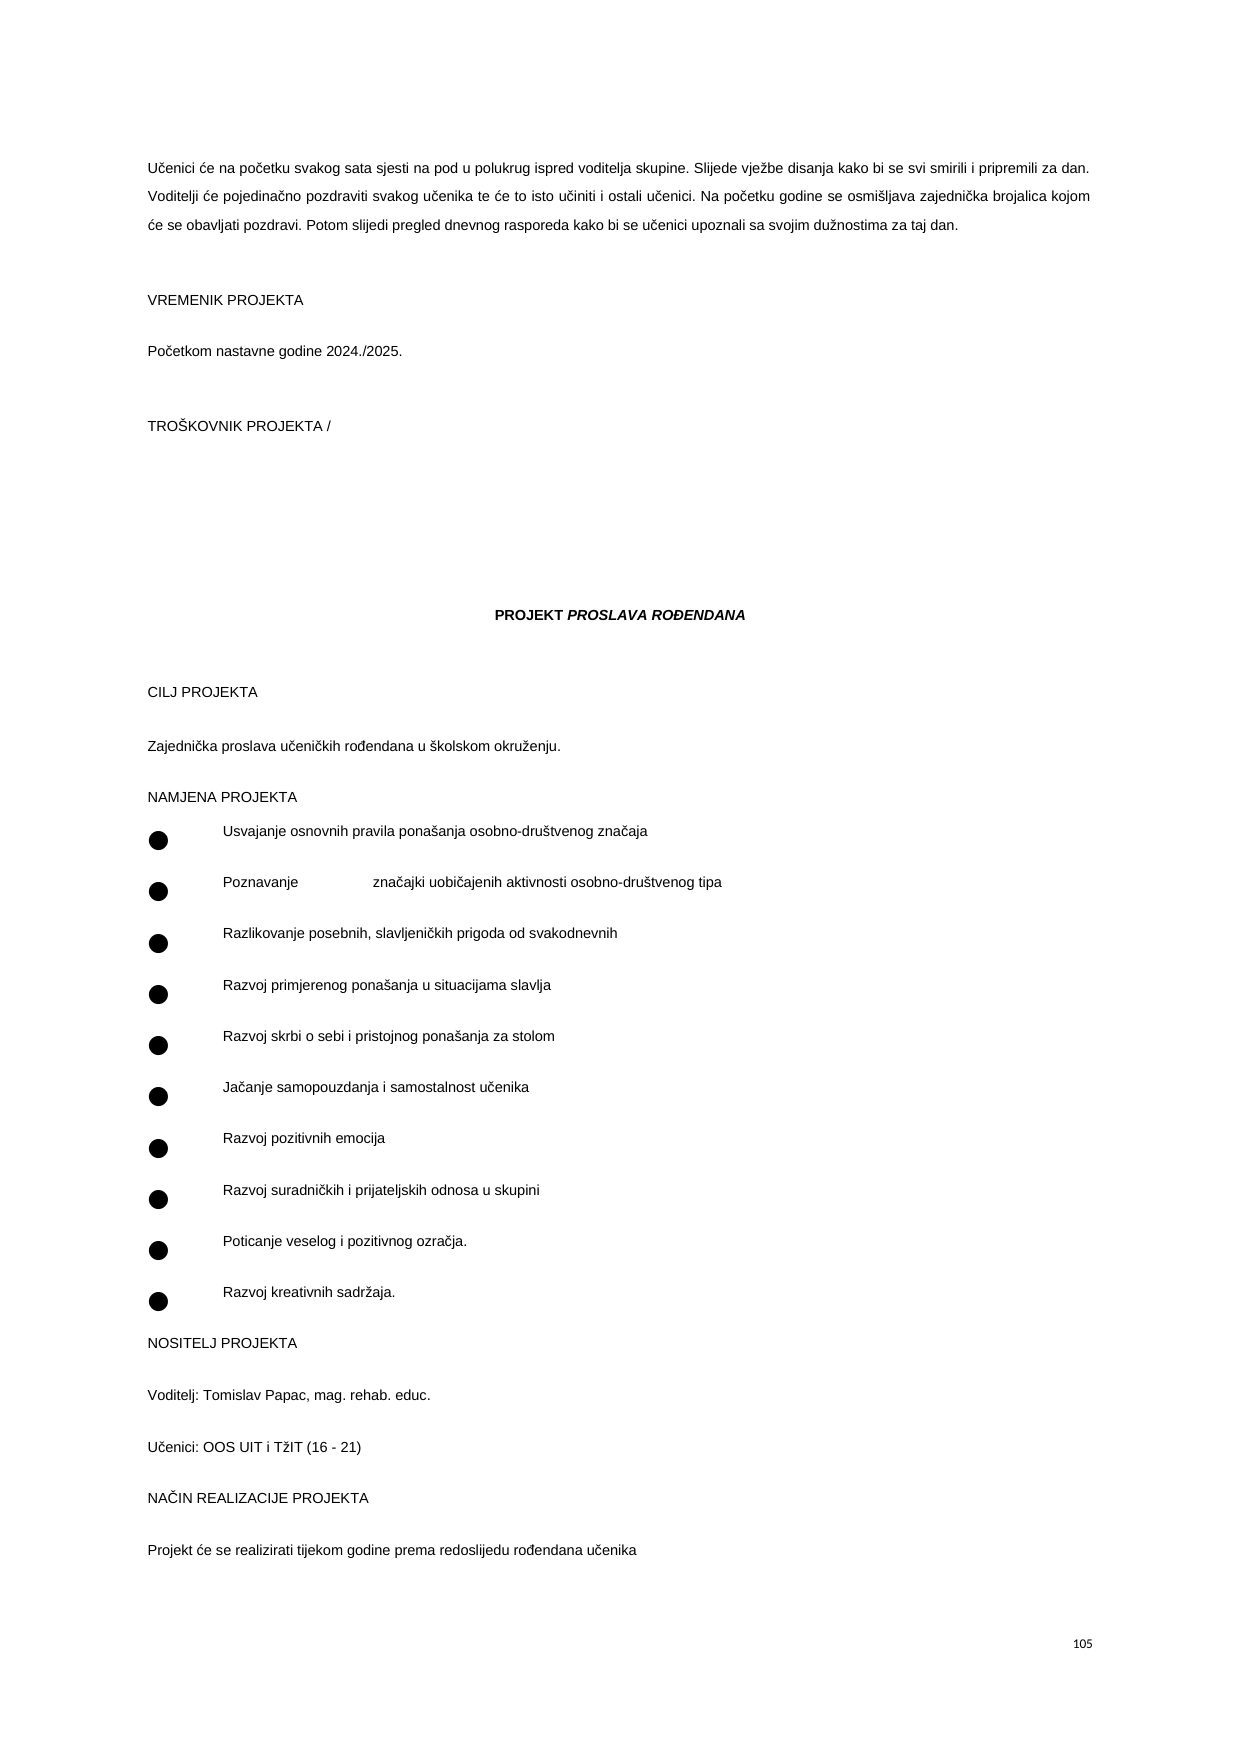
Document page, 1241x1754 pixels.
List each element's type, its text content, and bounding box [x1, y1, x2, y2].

list Poznavanje značajki uobičajenih aktivnosti osobno-društvenog tipa [147, 862, 1093, 913]
text Učenici će na početku svakog sata sjesti na pod u polukrug ispred voditelja skupine. Slijede vježbe disanja kako bi se svi smirili i pripremili za dan. Voditelji će pojedinačno pozdraviti svakog učenika te će to isto učiniti i ostali učenici. Na početku godine se osmišljava zajednička brojalica kojom će se obavljati pozdravi. Potom slijedi pregled dnevnog rasporeda kako bi se učenici upoznali sa svojim dužnostima za taj dan. [147, 148, 1093, 234]
text NAČIN REALIZACIJE PROJEKTA [147, 1478, 1093, 1507]
text PROJEKT PROSLAVA ROĐENDANA [147, 595, 1093, 624]
list Razvoj suradničkih i prijateljskih odnosa u skupini [147, 1169, 1093, 1221]
list Poticanje veselog i pozitivnog ozračja. [147, 1221, 1093, 1272]
list Usvajanje osnovnih pravila ponašanja osobno-društvenog značaja [147, 811, 1093, 862]
list Razvoj primjerenog ponašanja u situacijama slavlja [147, 964, 1093, 1016]
text Učenici: OOS UIT i TžIT (16 - 21) [147, 1426, 1093, 1455]
list Razvoj kreativnih sadržaja. [147, 1272, 1093, 1323]
text Projekt će se realizirati tijekom godine prema redoslijedu rođendana učenika [147, 1530, 1093, 1558]
list Jačanje samopouzdanja i samostalnost učenika [147, 1067, 1093, 1118]
text VREMENIK PROJEKTA [147, 280, 1093, 308]
text CILJ PROJEKTA [147, 672, 1093, 701]
text Voditelj: Tomislav Papac, mag. rehab. educ. [147, 1375, 1093, 1403]
list Razvoj skrbi o sebi i pristojnog ponašanja za stolom [147, 1016, 1093, 1067]
text Početkom nastavne godine 2024./2025. [147, 331, 1093, 360]
text TROŠKOVNIK PROJEKTA / [147, 406, 1093, 435]
text Zajednička proslava učeničkih rođendana u školskom okruženju. [147, 726, 1093, 754]
list Razvoj pozitivnih emocija [147, 1118, 1093, 1169]
text NAMJENA PROJEKTA [147, 777, 1093, 806]
list Razlikovanje posebnih, slavljeničkih prigoda od svakodnevnih [147, 913, 1093, 964]
text NOSITELJ PROJEKTA [147, 1323, 1093, 1352]
